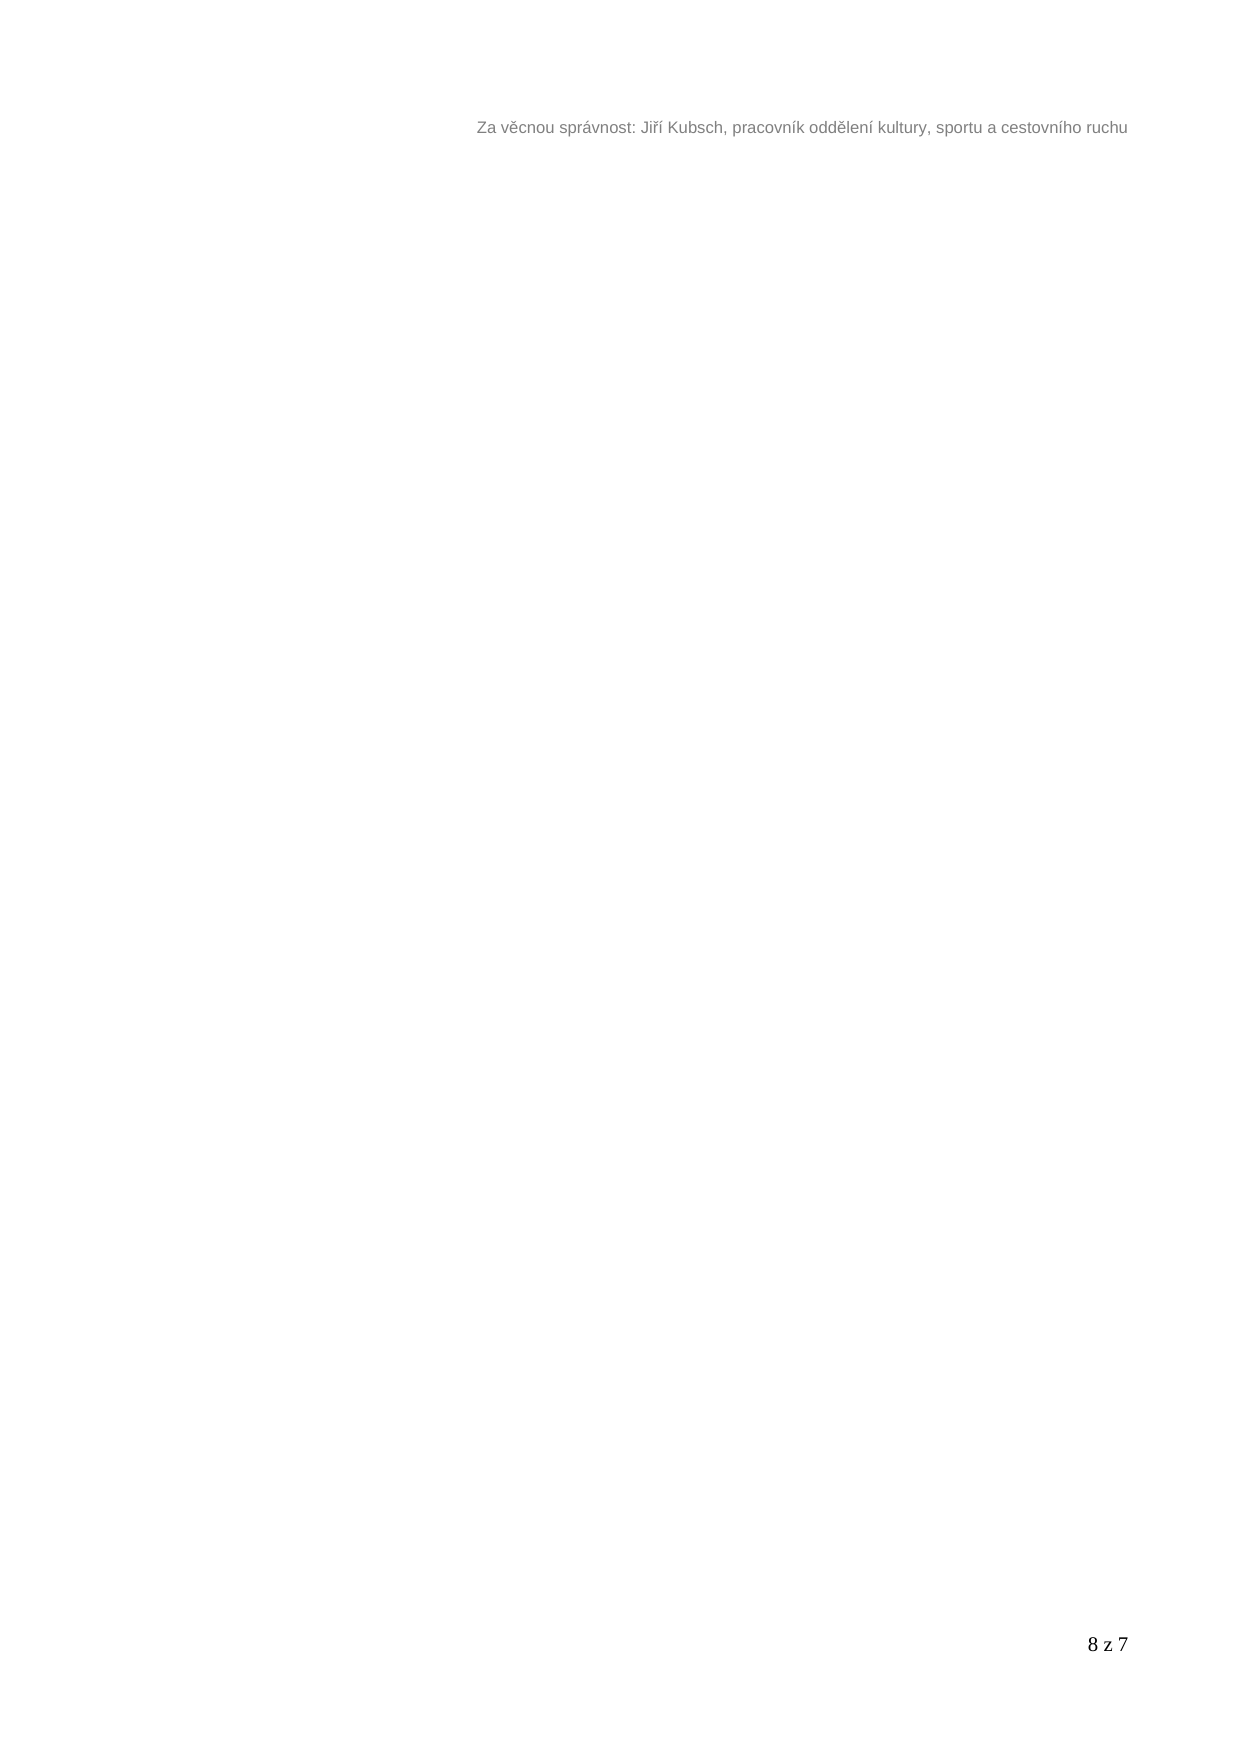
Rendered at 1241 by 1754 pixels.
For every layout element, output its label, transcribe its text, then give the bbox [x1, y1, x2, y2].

text Za věcnou správnost: Jiří Kubsch, pracovník oddělení kultury, sportu a cestovního ruchu [112, 118, 1128, 137]
